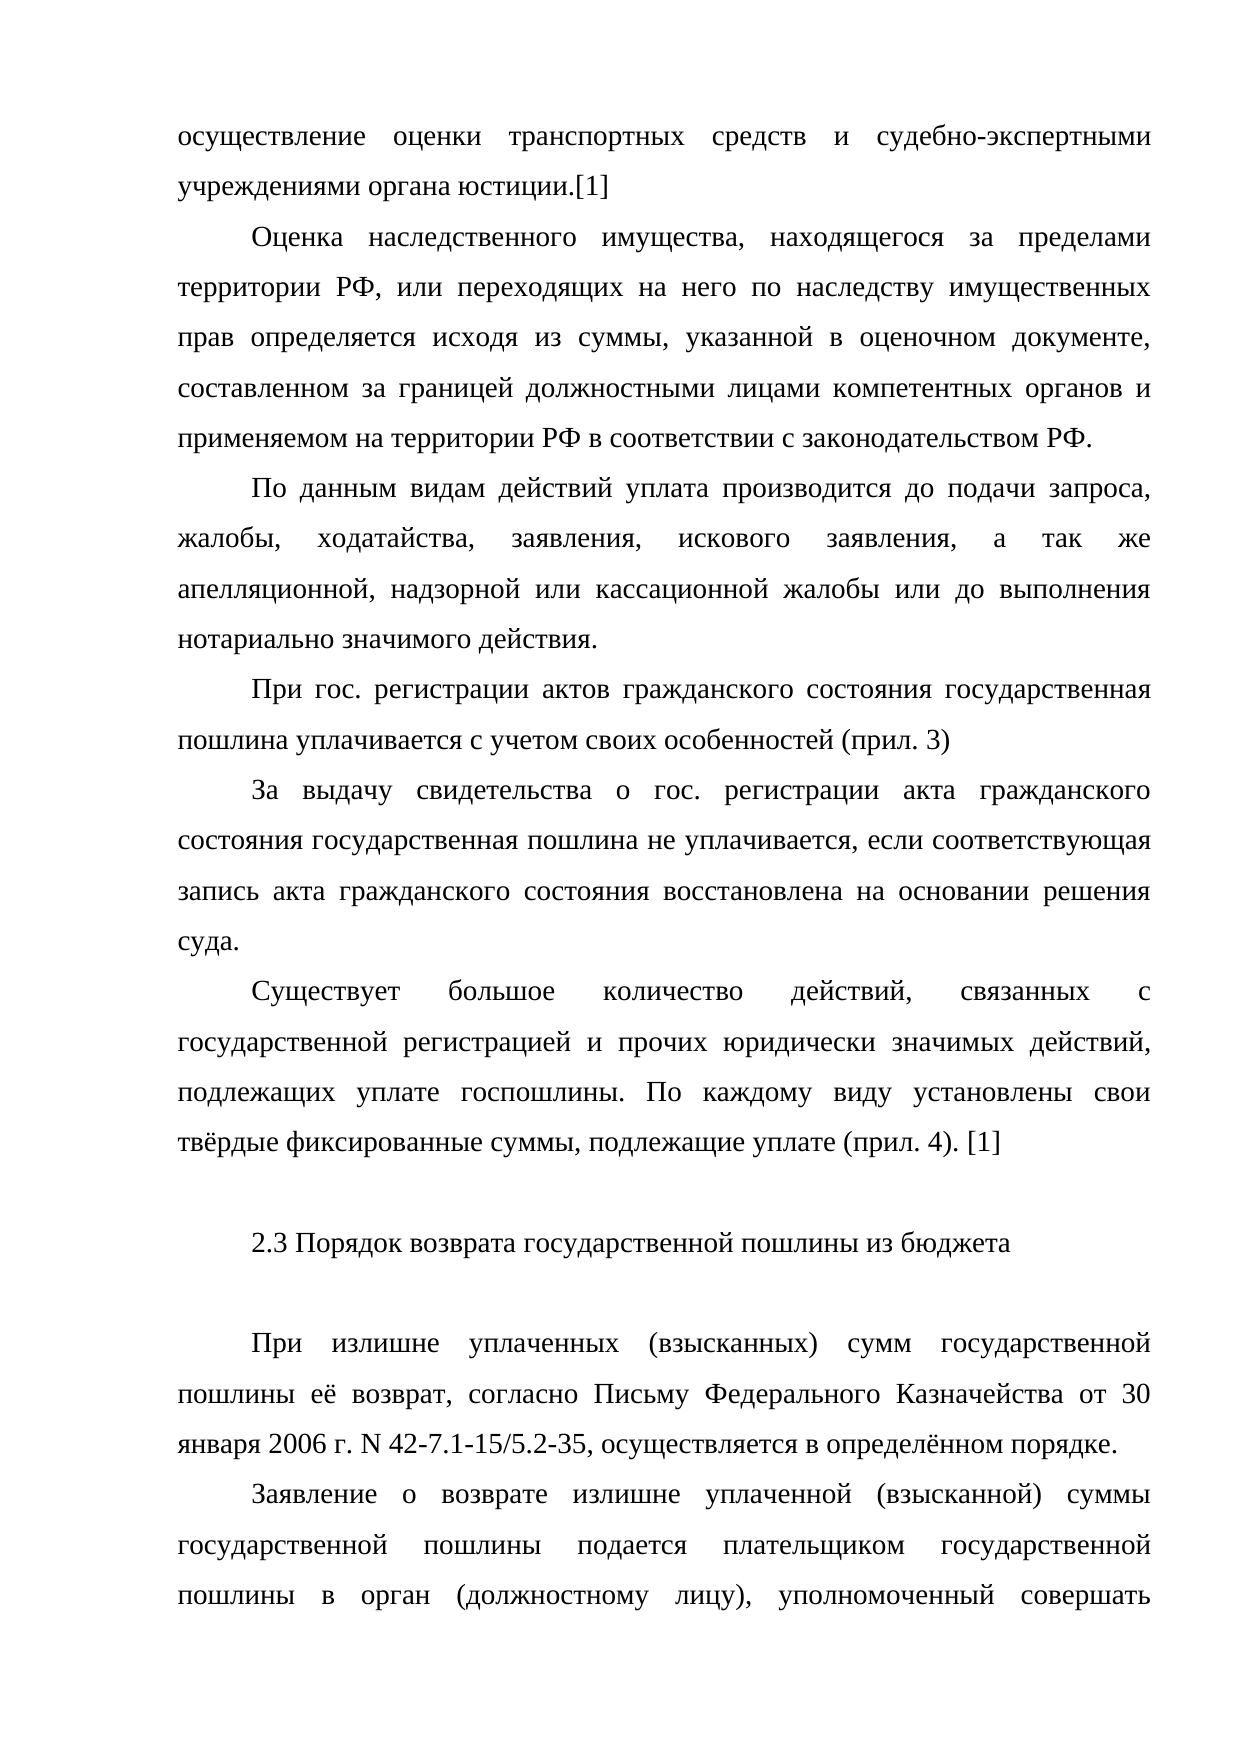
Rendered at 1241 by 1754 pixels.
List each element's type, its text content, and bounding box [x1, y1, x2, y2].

text При гос. регистрации актов гражданского состояния государственная пошлина уплачивается с учетом своих особенностей (прил. 3) [177, 672, 1152, 755]
text За выдачу свидетельства о гос. регистрации акта гражданского состояния государственная пошлина не уплачивается, если соответствующая запись акта гражданского состояния восстановлена на основании решения суда. [177, 772, 1152, 957]
text 2.3 Порядок возврата государственной пошлины из бюджета [177, 1225, 1152, 1258]
text Оценка наследственного имущества, находящегося за пределами территории РФ, или переходящих на него по наследству имущественных прав определяется исходя из суммы, указанной в оценочном документе, составленном за границей должностными лицами компетентных органов и применяемом на территории РФ в соответствии с законодательством РФ. [177, 219, 1152, 453]
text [177, 118, 1152, 202]
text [177, 1477, 1152, 1611]
text По данным видам действий уплата производится до подачи запроса, жалобы, ходатайства, заявления, искового заявления, а так же апелляционной, надзорной или кассационной жалобы или до выполнения нотариально значимого действия. [177, 470, 1152, 655]
text Существует большое количество действий, связанных с государственной регистрацией и прочих юридически значимых действий, подлежащих уплате госпошлины. По каждому виду установлены свои твёрдые фиксированные суммы, подлежащие уплате (прил. 4). [1] [177, 973, 1152, 1158]
text При излишне уплаченных (взысканных) сумм государственной пошлины её возврат, согласно Письму Федерального Казначейства от 30 января . N 42-7.1-15/5.2-35, осуществляется в определённом порядке. [177, 1326, 1152, 1460]
